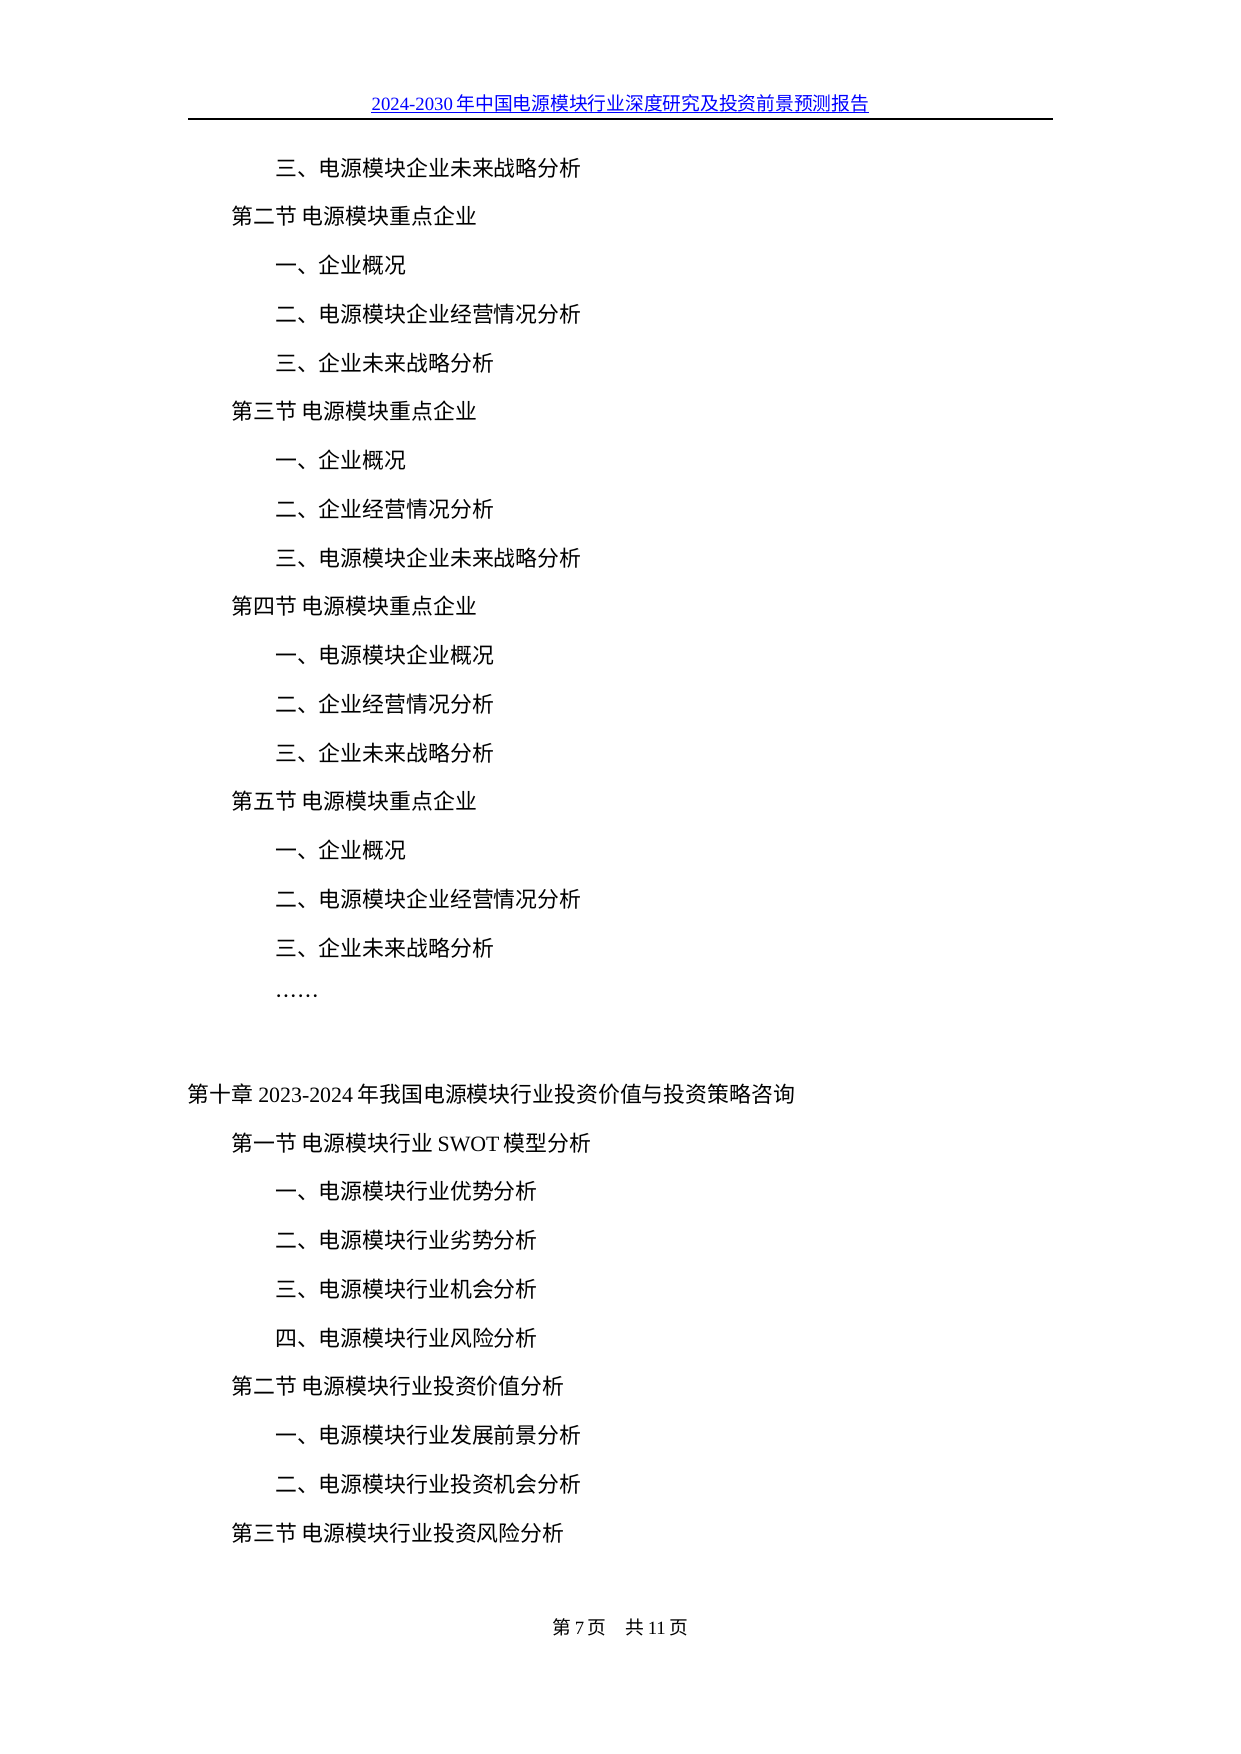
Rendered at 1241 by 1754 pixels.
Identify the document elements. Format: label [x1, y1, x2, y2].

text [187, 150, 1053, 1548]
